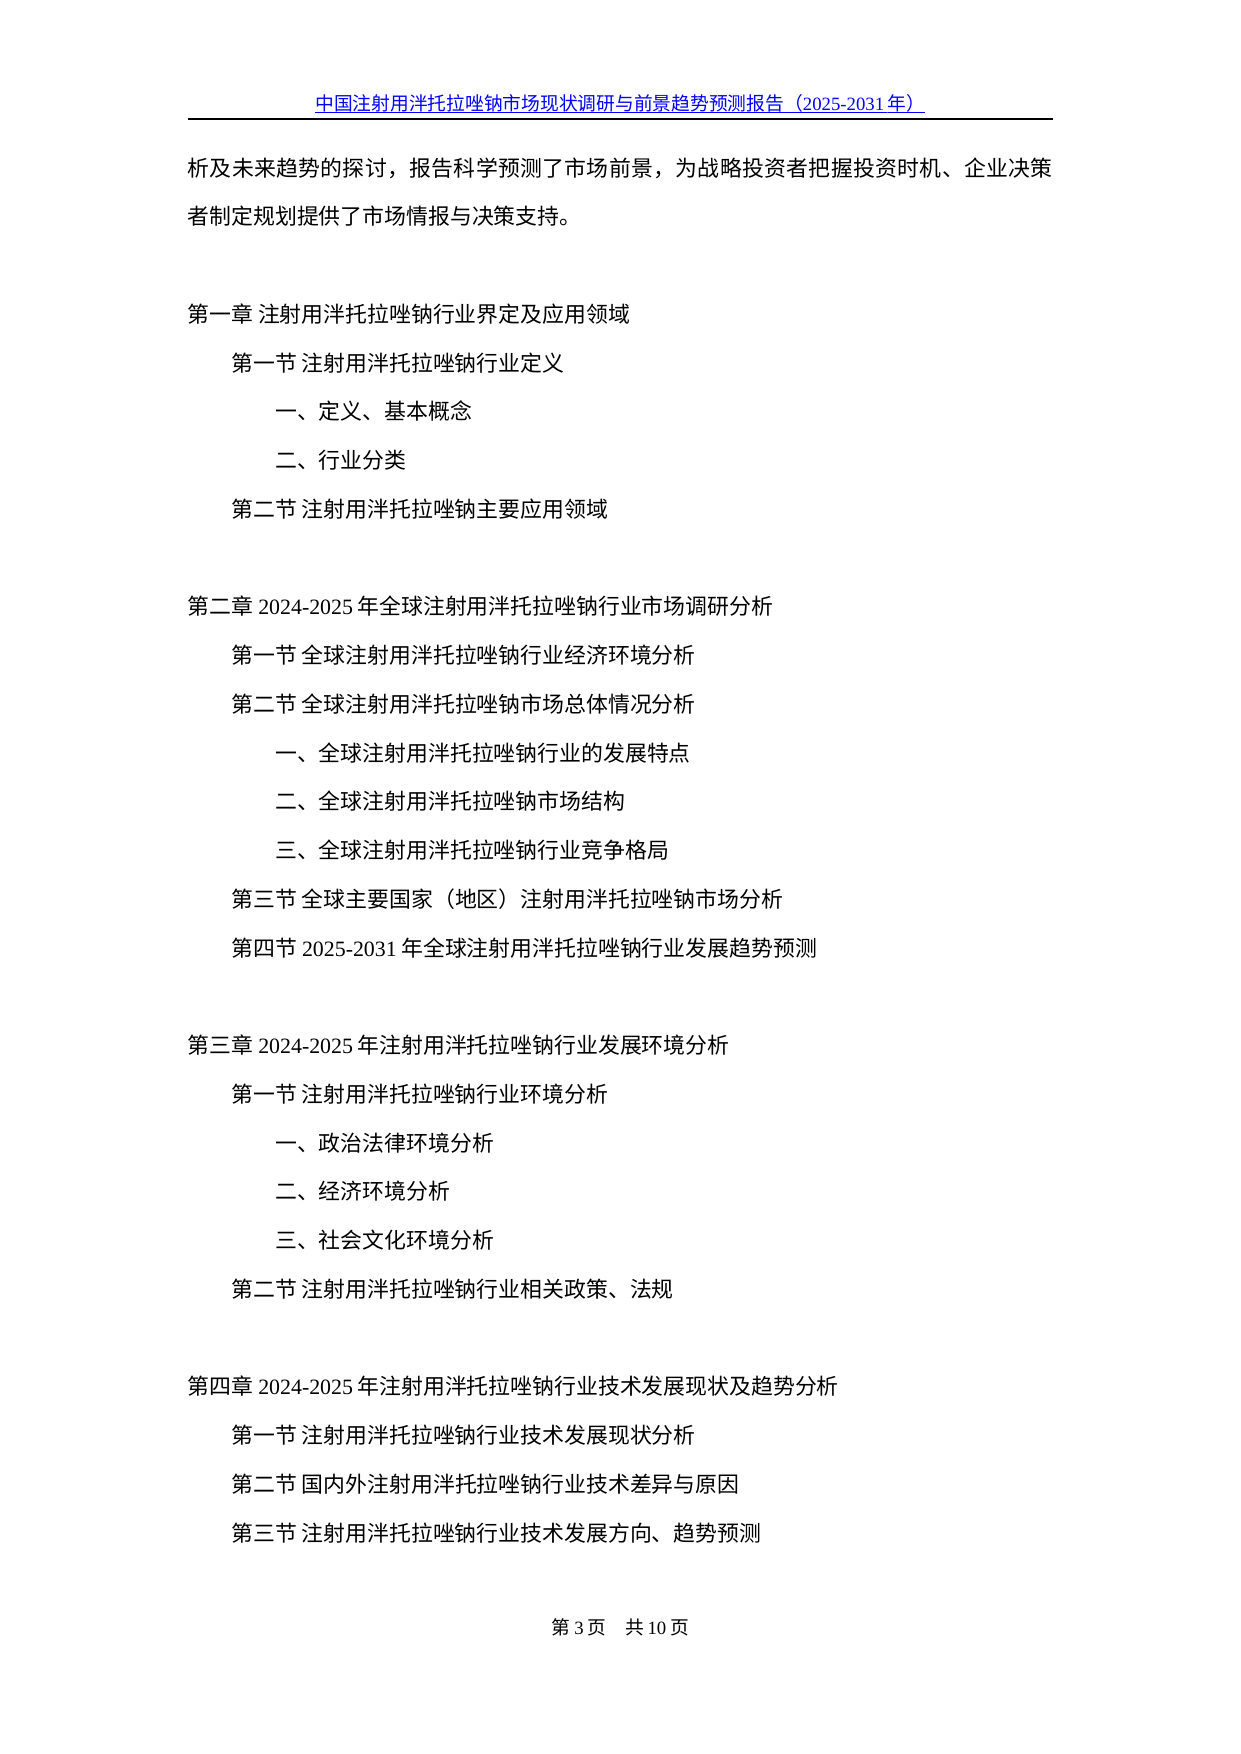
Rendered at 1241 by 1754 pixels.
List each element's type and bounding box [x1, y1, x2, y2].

text [187, 150, 1053, 1548]
